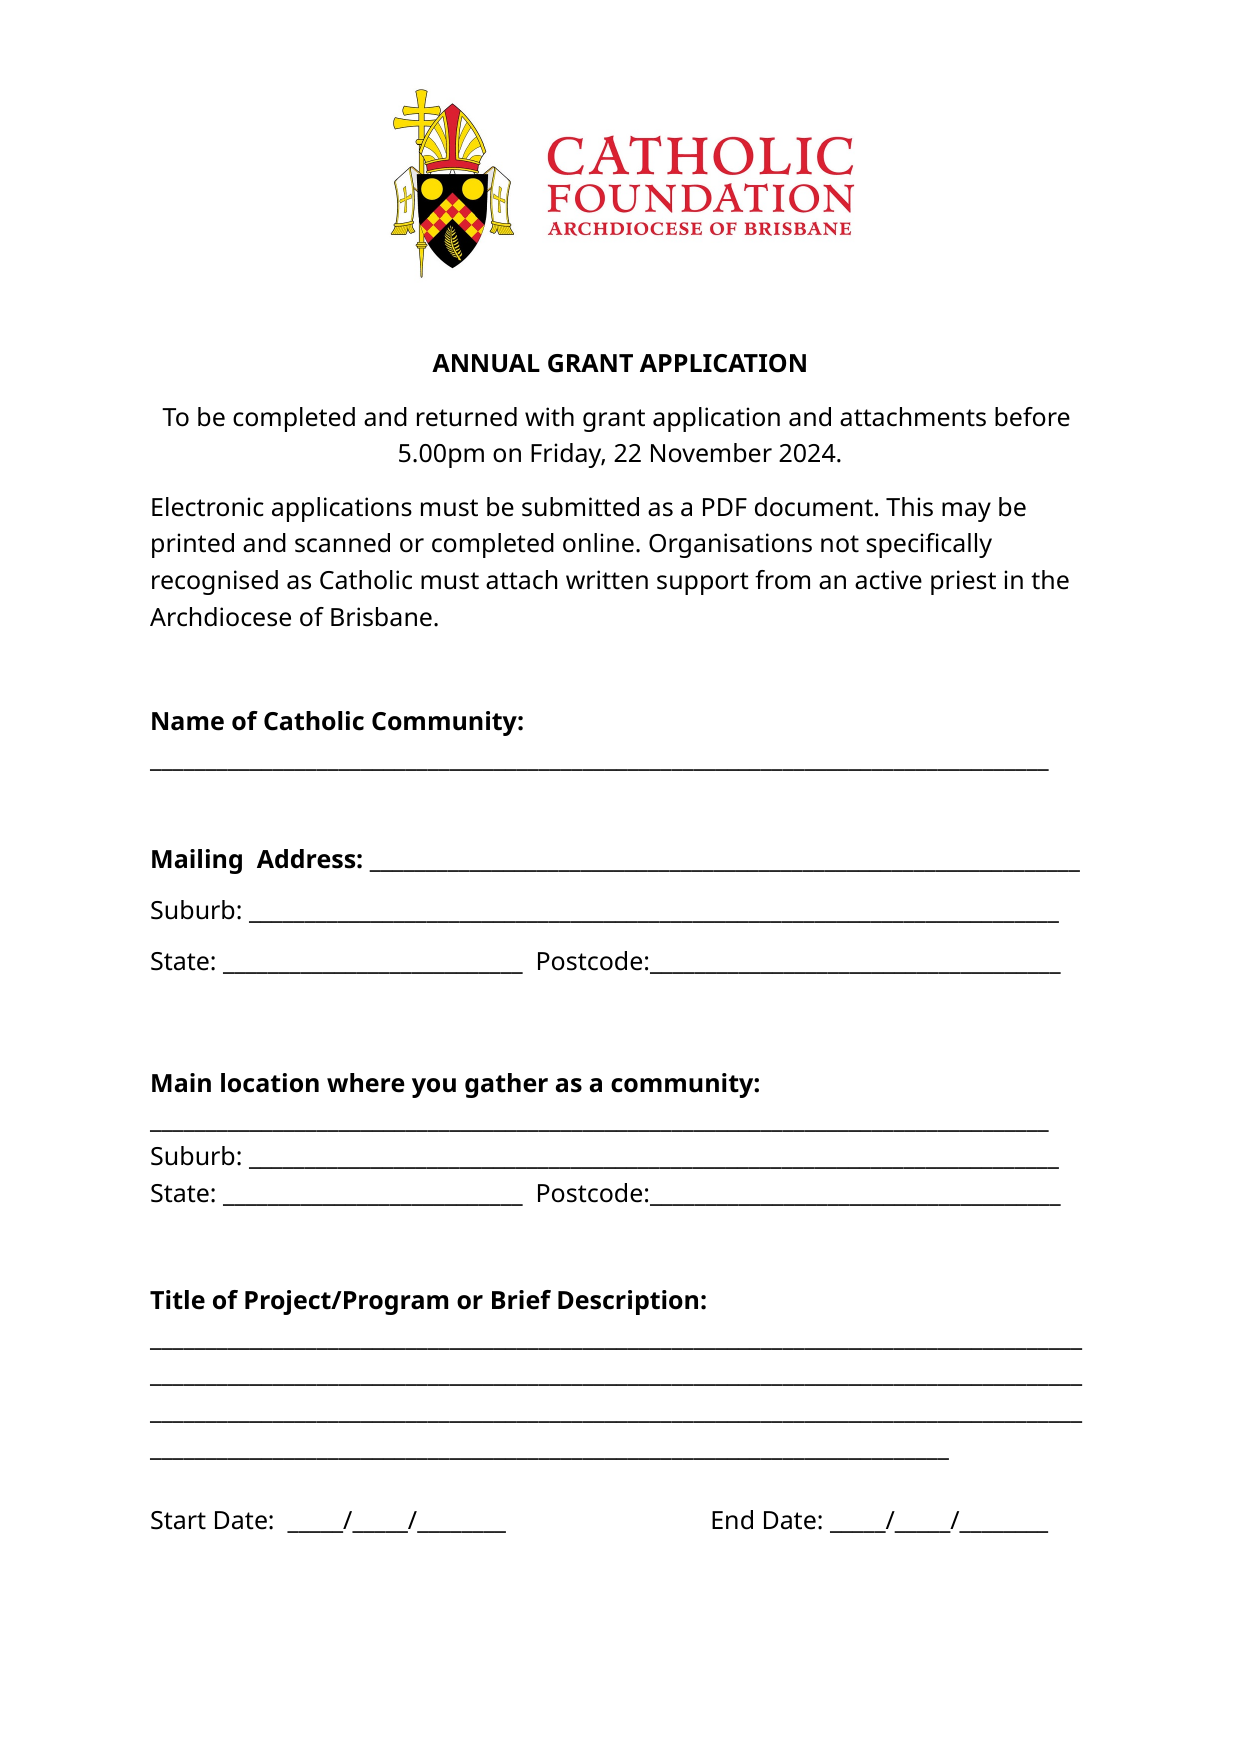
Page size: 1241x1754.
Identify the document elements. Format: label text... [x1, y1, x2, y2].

text Main location where you gather as a community: _________________________________________________________________________________ Suburb: _________________________________________________________________________ State: ___________________________ Postcode:_____________________________________ [150, 1065, 1090, 1209]
picture [374, 73, 866, 287]
text To be completed and returned with grant application and attachments before 5.00pm on Friday, 22 November 2024. [150, 399, 1090, 470]
text ANNUAL GRANT APPLICATION [150, 346, 1090, 380]
text Electronic applications must be submitted as a PDF document. This may be printed and scanned or completed online. Organisations not specifically recognised as Catholic must attach written support from an active priest in the Archdiocese of Brisbane. [150, 489, 1090, 634]
text Name of Catholic Community: _________________________________________________________________________________ [150, 703, 1090, 774]
text Mailing Address: ________________________________________________________________ Suburb: _________________________________________________________________________ State: ___________________________ Postcode:_____________________________________ [150, 794, 1090, 978]
